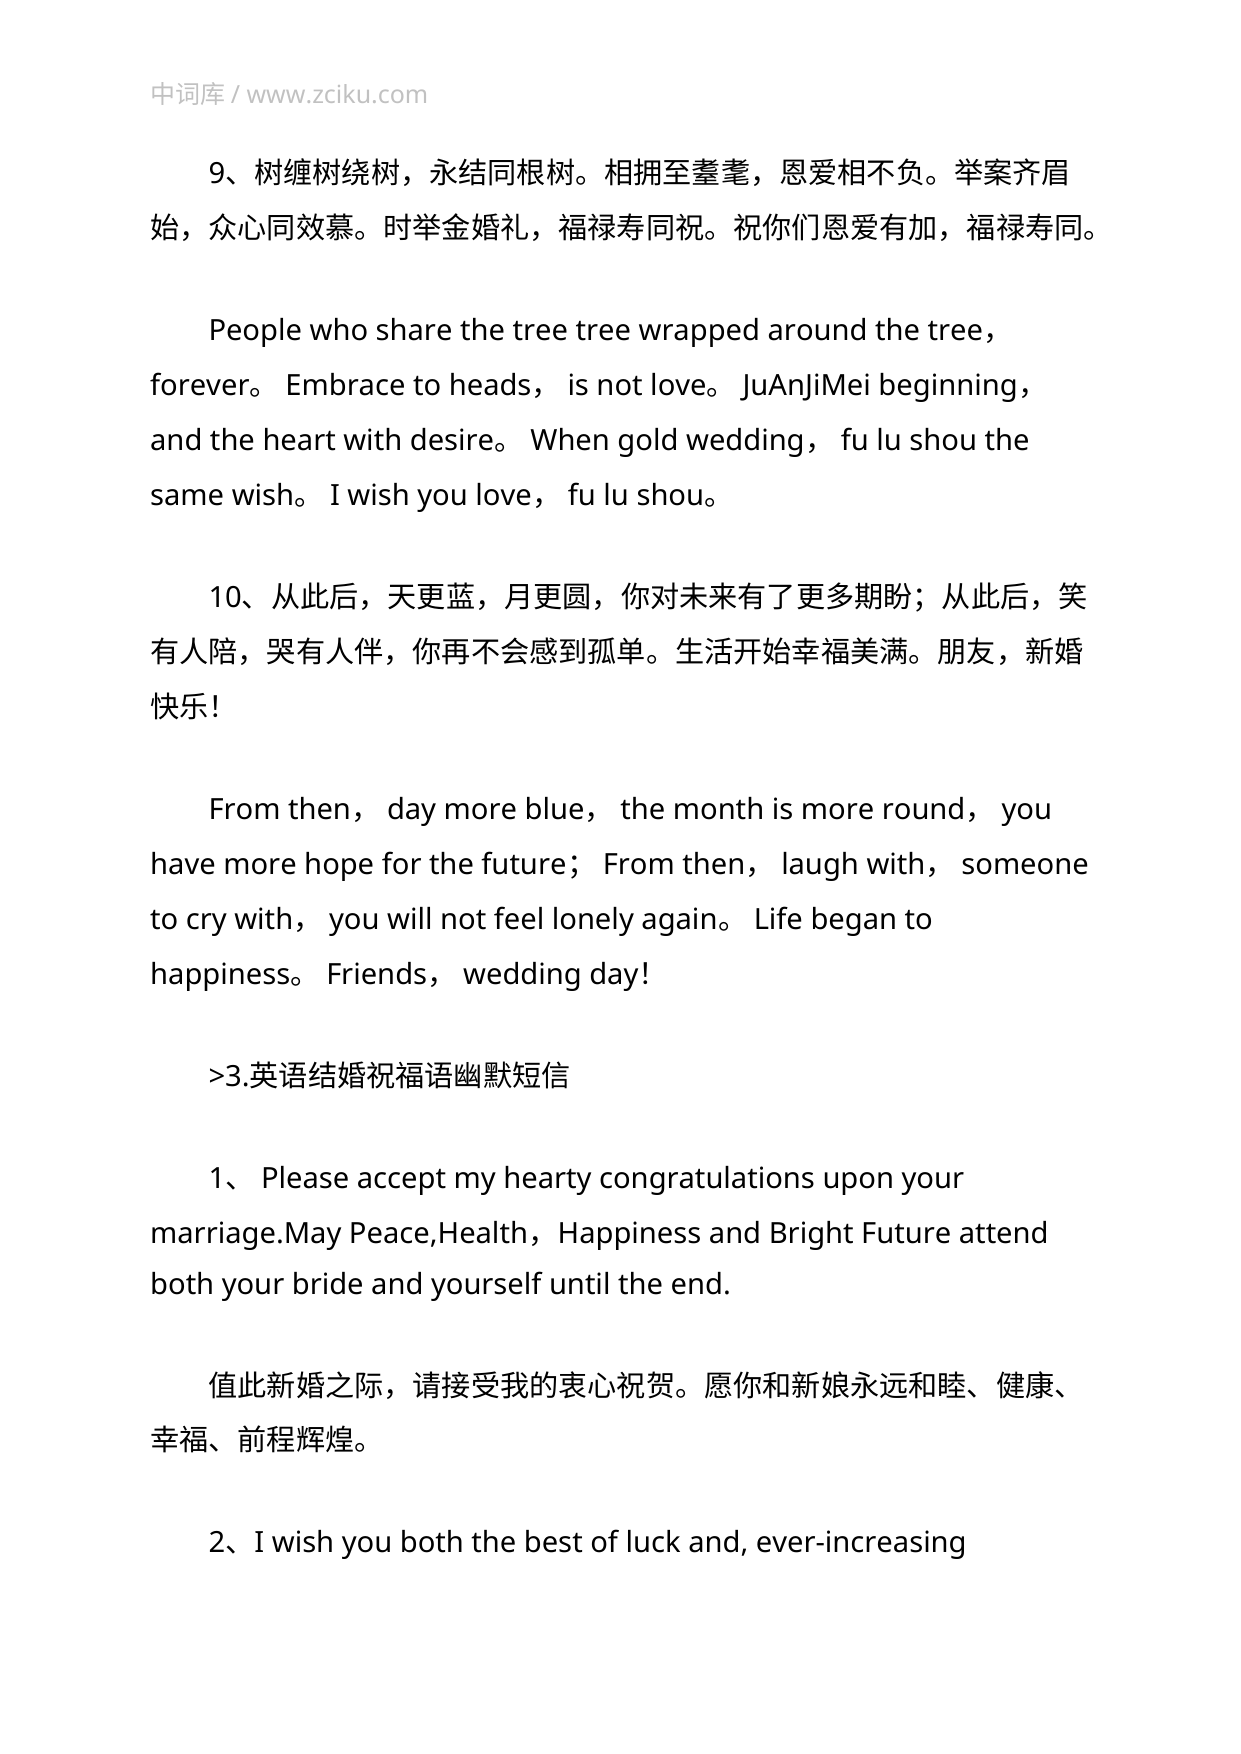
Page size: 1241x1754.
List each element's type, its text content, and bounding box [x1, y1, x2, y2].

text People who share the tree tree wrapped around the tree， forever。 Embrace to heads， is not love。 JuAnJiMei beginning， and the heart with desire。 When gold wedding， fu lu shou the same wish。 I wish you love， fu lu shou。 [150, 307, 1090, 514]
text From then， day more blue， the month is more round， you have more hope for the future； From then， laugh with， someone to cry with， you will not feel lonely again。 Life began to happiness。 Friends， wedding day！ [150, 785, 1090, 993]
text 1、 Please accept my hearty congratulations upon your marriage.May Peace,Health，Happiness and Bright Future attend both your bride and yourself until the end. [150, 1154, 1090, 1303]
text 9、树缠树绕树，永结同根树。相拥至耋耄，恩爱相不负。举案齐眉始，众心同效慕。时举金婚礼，福禄寿同祝。祝你们恩爱有加，福禄寿同。 [150, 150, 1090, 247]
text >3.英语结婚祝福语幽默短信 [150, 1052, 1090, 1095]
text 10、从此后，天更蓝，月更圆，你对未来有了更多期盼；从此后，笑有人陪，哭有人伴，你再不会感到孤单。生活开始幸福美满。朋友，新婚快乐！ [150, 574, 1090, 726]
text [150, 1519, 1090, 1561]
text 值此新婚之际，请接受我的衷心祝贺。愿你和新娘永远和睦、健康、幸福、前程辉煌。 [150, 1362, 1090, 1459]
